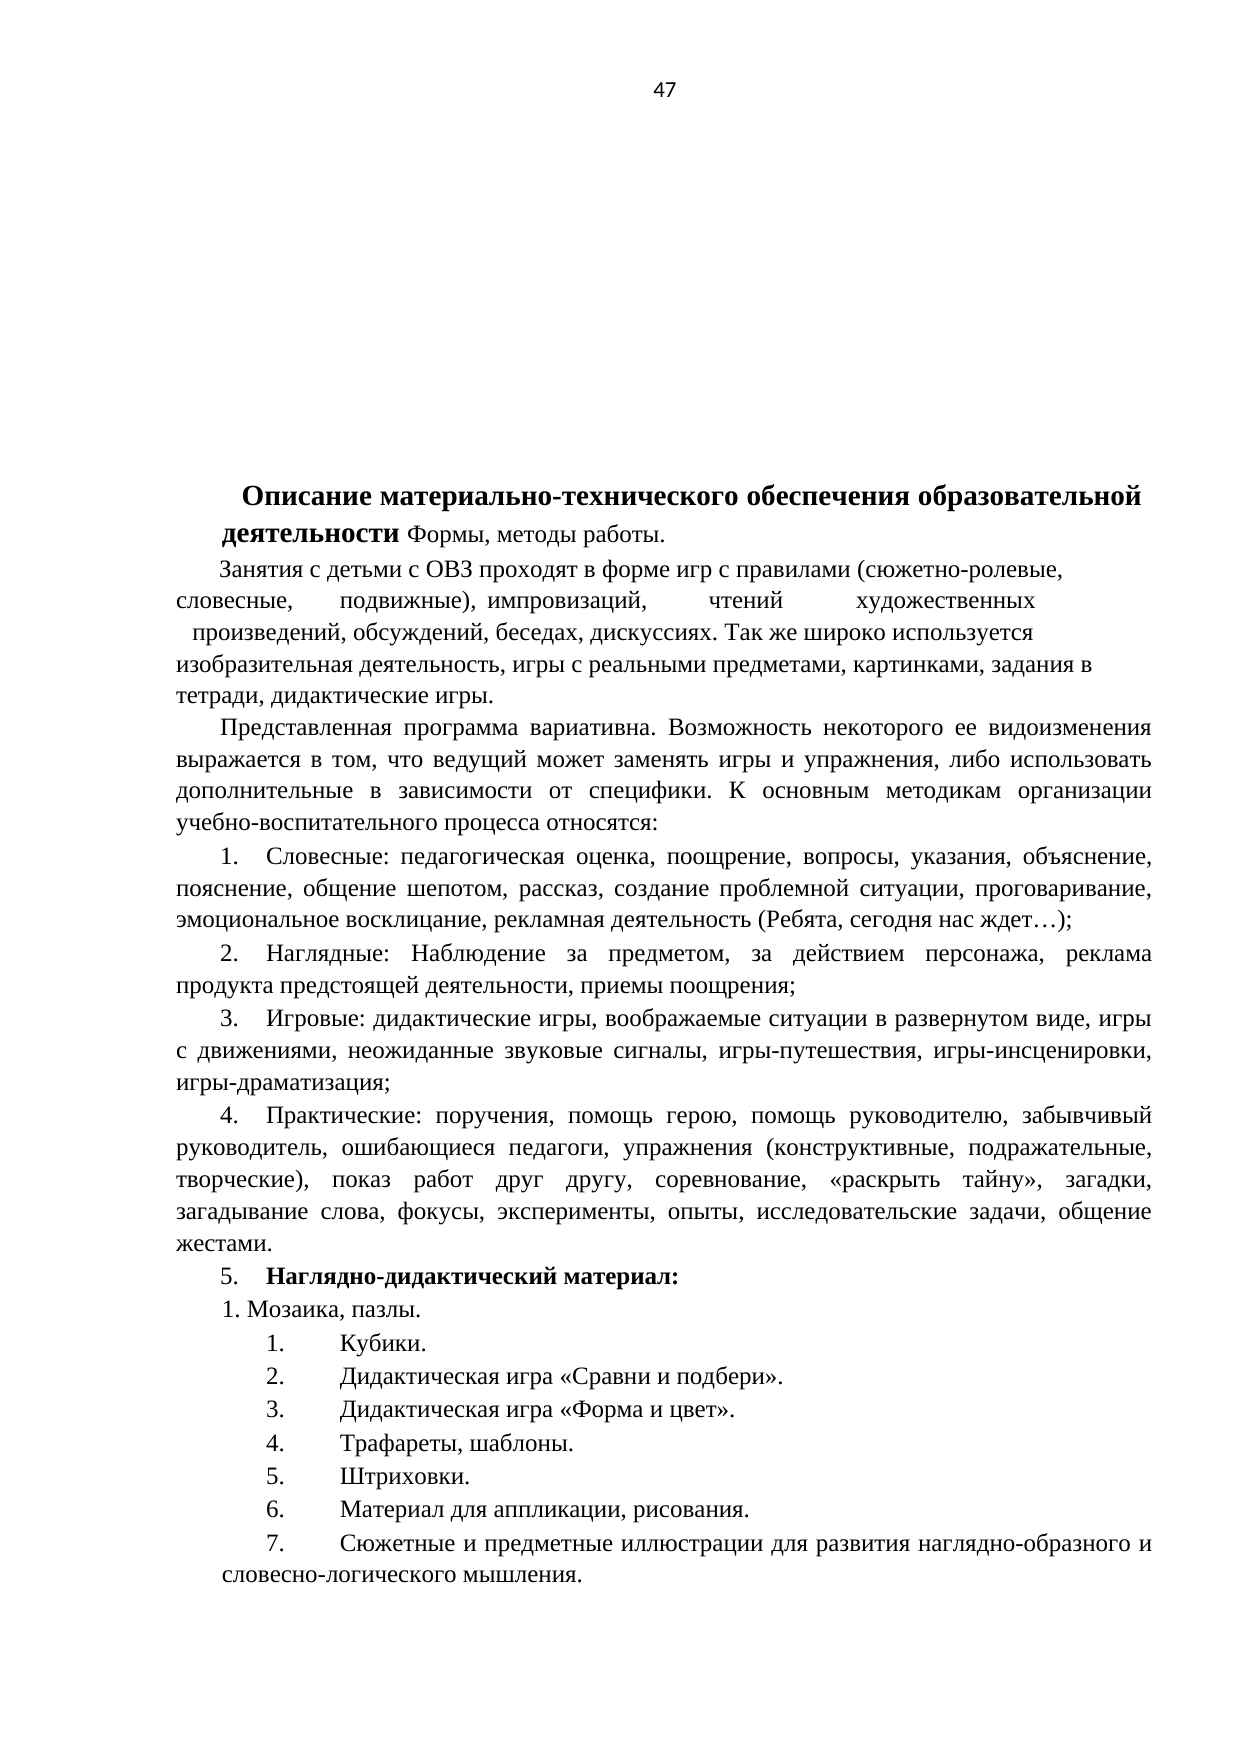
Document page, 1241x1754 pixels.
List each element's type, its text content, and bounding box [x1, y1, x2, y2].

list Практические: поручения, помощь герою, помощь руководителю, забывчивый руководитель, ошибающиеся педагоги, упражнения (конструктивные, подражательные, творческие), показ работ друг другу, соревнование, «раскрыть тайну», загадки, загадывание слова, фокусы, эксперименты, опыты, исследовательские задачи, общение жестами. [176, 1100, 1153, 1256]
text Представленная программа вариативна. Возможность некоторого ее видоизменения выражается в том, что ведущий может заменять игры и упражнения, либо использовать дополнительные в зависимости от специфики. К основным методикам организации учебно-воспитательного процесса относятся: [176, 712, 1153, 836]
list Дидактическая игра «Форма и цвет». [222, 1394, 1153, 1423]
list Сюжетные и предметные иллюстрации для развития наглядно-образного и словесно-логического мышления. [222, 1528, 1153, 1588]
list Материал для аппликации, рисования. [222, 1494, 1153, 1523]
list Игровые: дидактические игры, воображаемые ситуации в развернутом виде, игры с движениями, неожиданные звуковые сигналы, игры-путешествия, игры-инсценировки, игры-драматизация; [176, 1003, 1153, 1096]
list Трафареты, шаблоны. [222, 1428, 1153, 1456]
list Кубики. [222, 1328, 1153, 1356]
list Словесные: педагогическая оценка, поощрение, вопросы, указания, объяснение, пояснение, общение шепотом, рассказ, создание проблемной ситуации, проговаривание, эмоциональное восклицание, рекламная деятельность (Ребята, сегодня нас ждет…); [176, 841, 1153, 933]
list Наглядно-дидактический материал: [176, 1261, 1153, 1290]
text Описание материально-технического обеспечения образовательной деятельности Формы, методы работы. [222, 478, 1142, 549]
list Штриховки. [222, 1461, 1153, 1490]
text 1. Мозаика, пазлы. [222, 1294, 1153, 1323]
list Наглядные: Наблюдение за предметом, за действием персонажа, реклама продукта предстоящей деятельности, приемы поощрения; [176, 938, 1153, 998]
list Дидактическая игра «Сравни и подбери». [222, 1361, 1153, 1390]
text Занятия с детьми с ОВЗ проходят в форме игр с правилами (сюжетно-ролевые, словесные, подвижные), импровизаций, чтений художественных произведений, обсуждений, беседах, дискуссиях. Так же широко используется изобразительная деятельность, игры с реальными предметами, картинками, задания в тетради, дидактические игры. [176, 554, 1154, 709]
